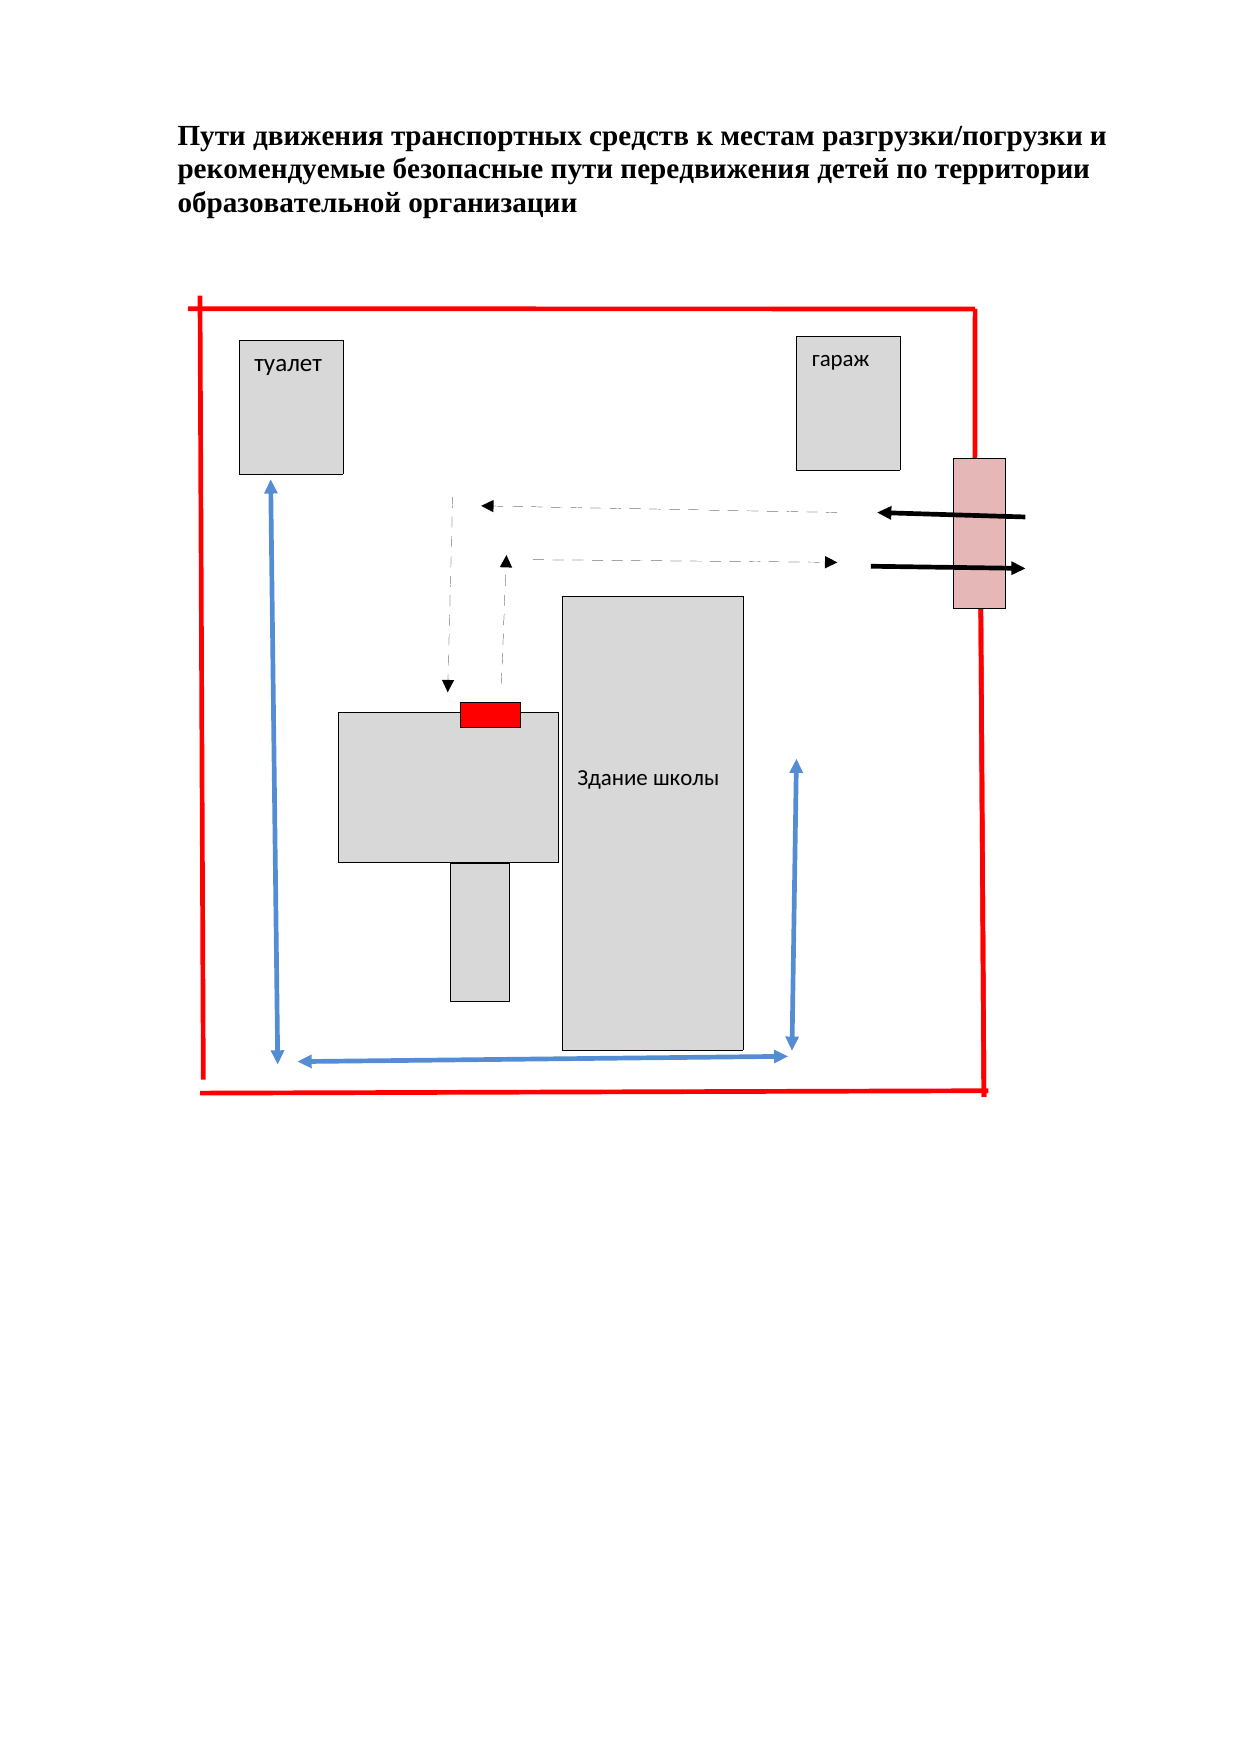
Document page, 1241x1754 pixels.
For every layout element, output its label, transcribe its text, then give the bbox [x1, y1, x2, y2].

text Пути движения транспортных средств к местам разгрузки/погрузки и рекомендуемые безопасные пути передвижения детей по территории образовательной организации [177, 118, 1152, 219]
